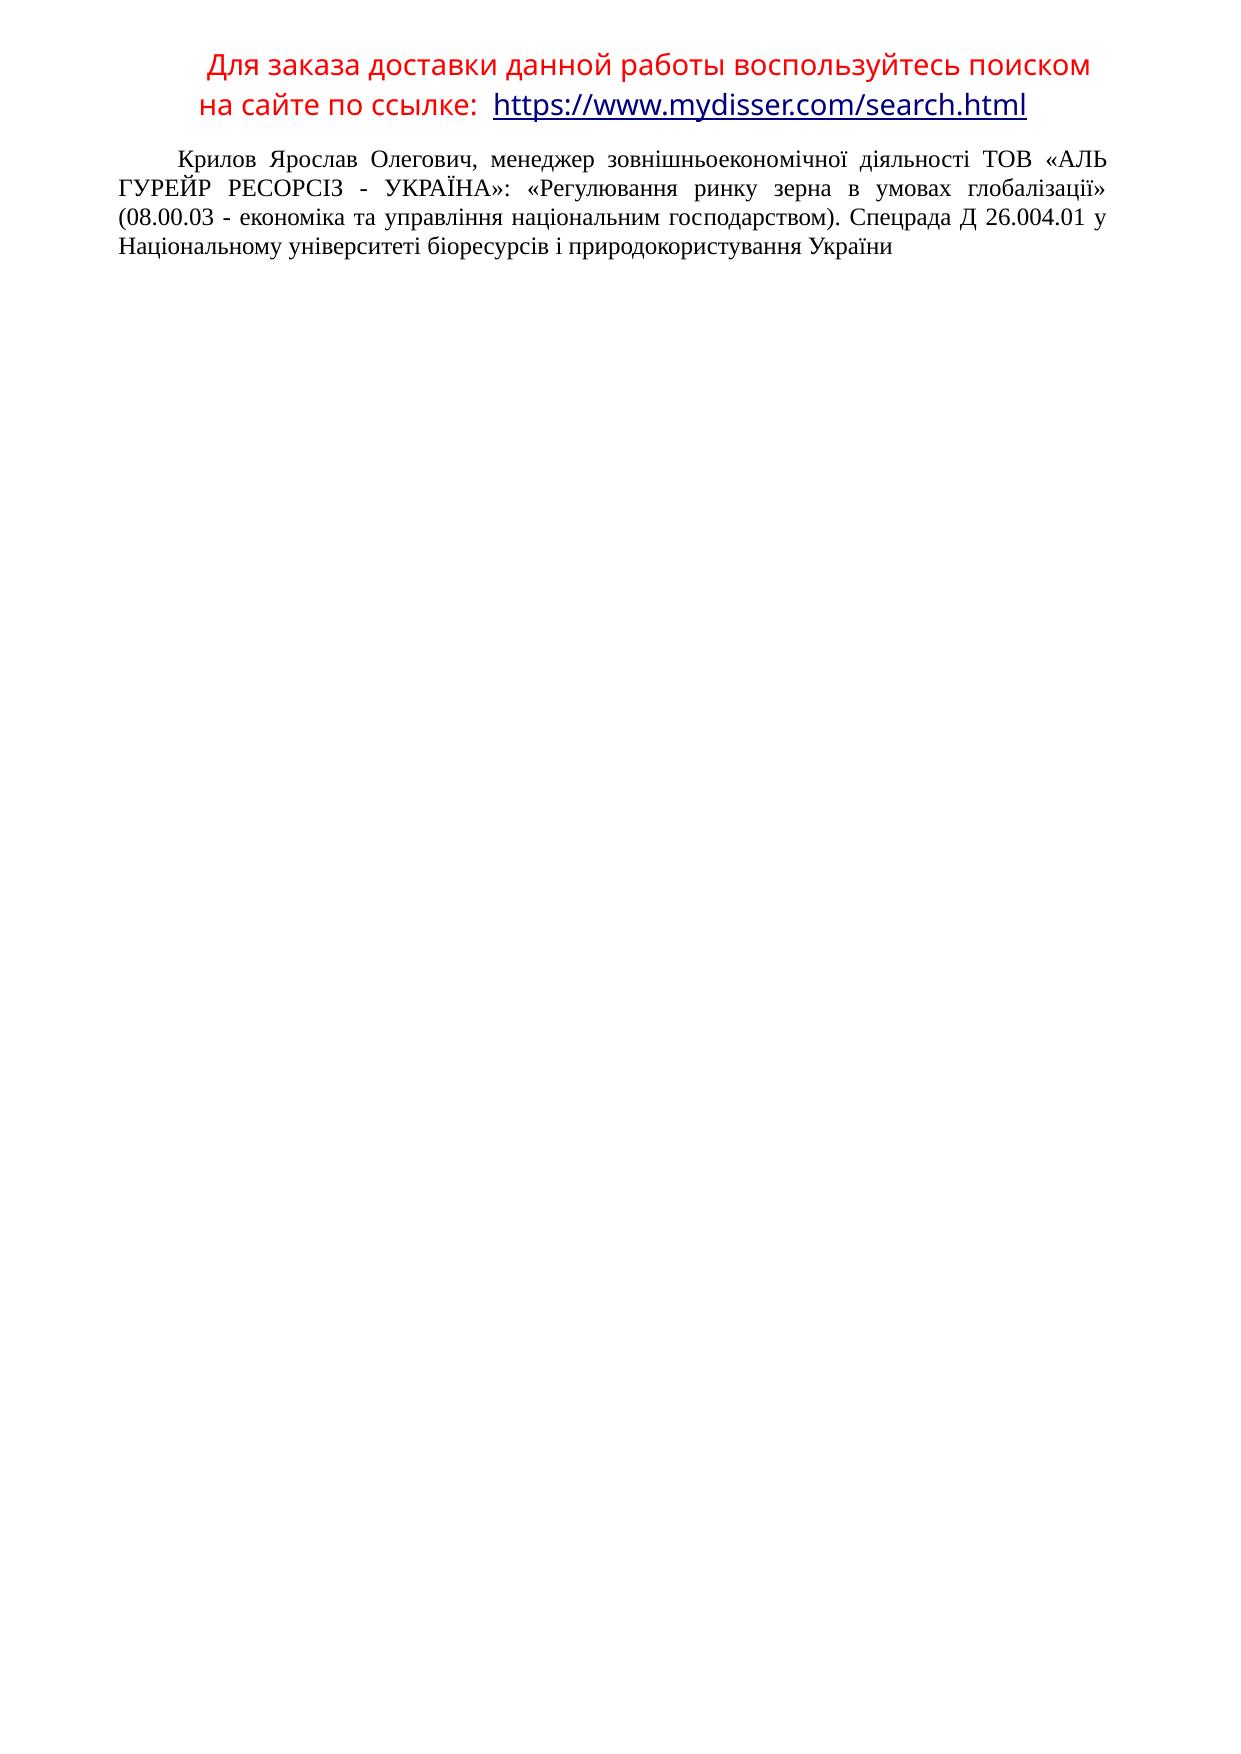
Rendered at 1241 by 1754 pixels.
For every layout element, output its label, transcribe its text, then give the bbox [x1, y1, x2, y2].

text Крилов Ярослав Олегович, менеджер зовнішньоекономічної діяльності ТОВ «АЛЬ ГУРЕЙР РЕСОРСІЗ - УКРАЇНА»: «Регулювання ринку зерна в умовах глобалізації» (08.00.03 - економіка та управління національним господарством). Спецрада Д 26.004.01 у Національному університеті біоресурсів і природокористування України [118, 144, 1107, 259]
